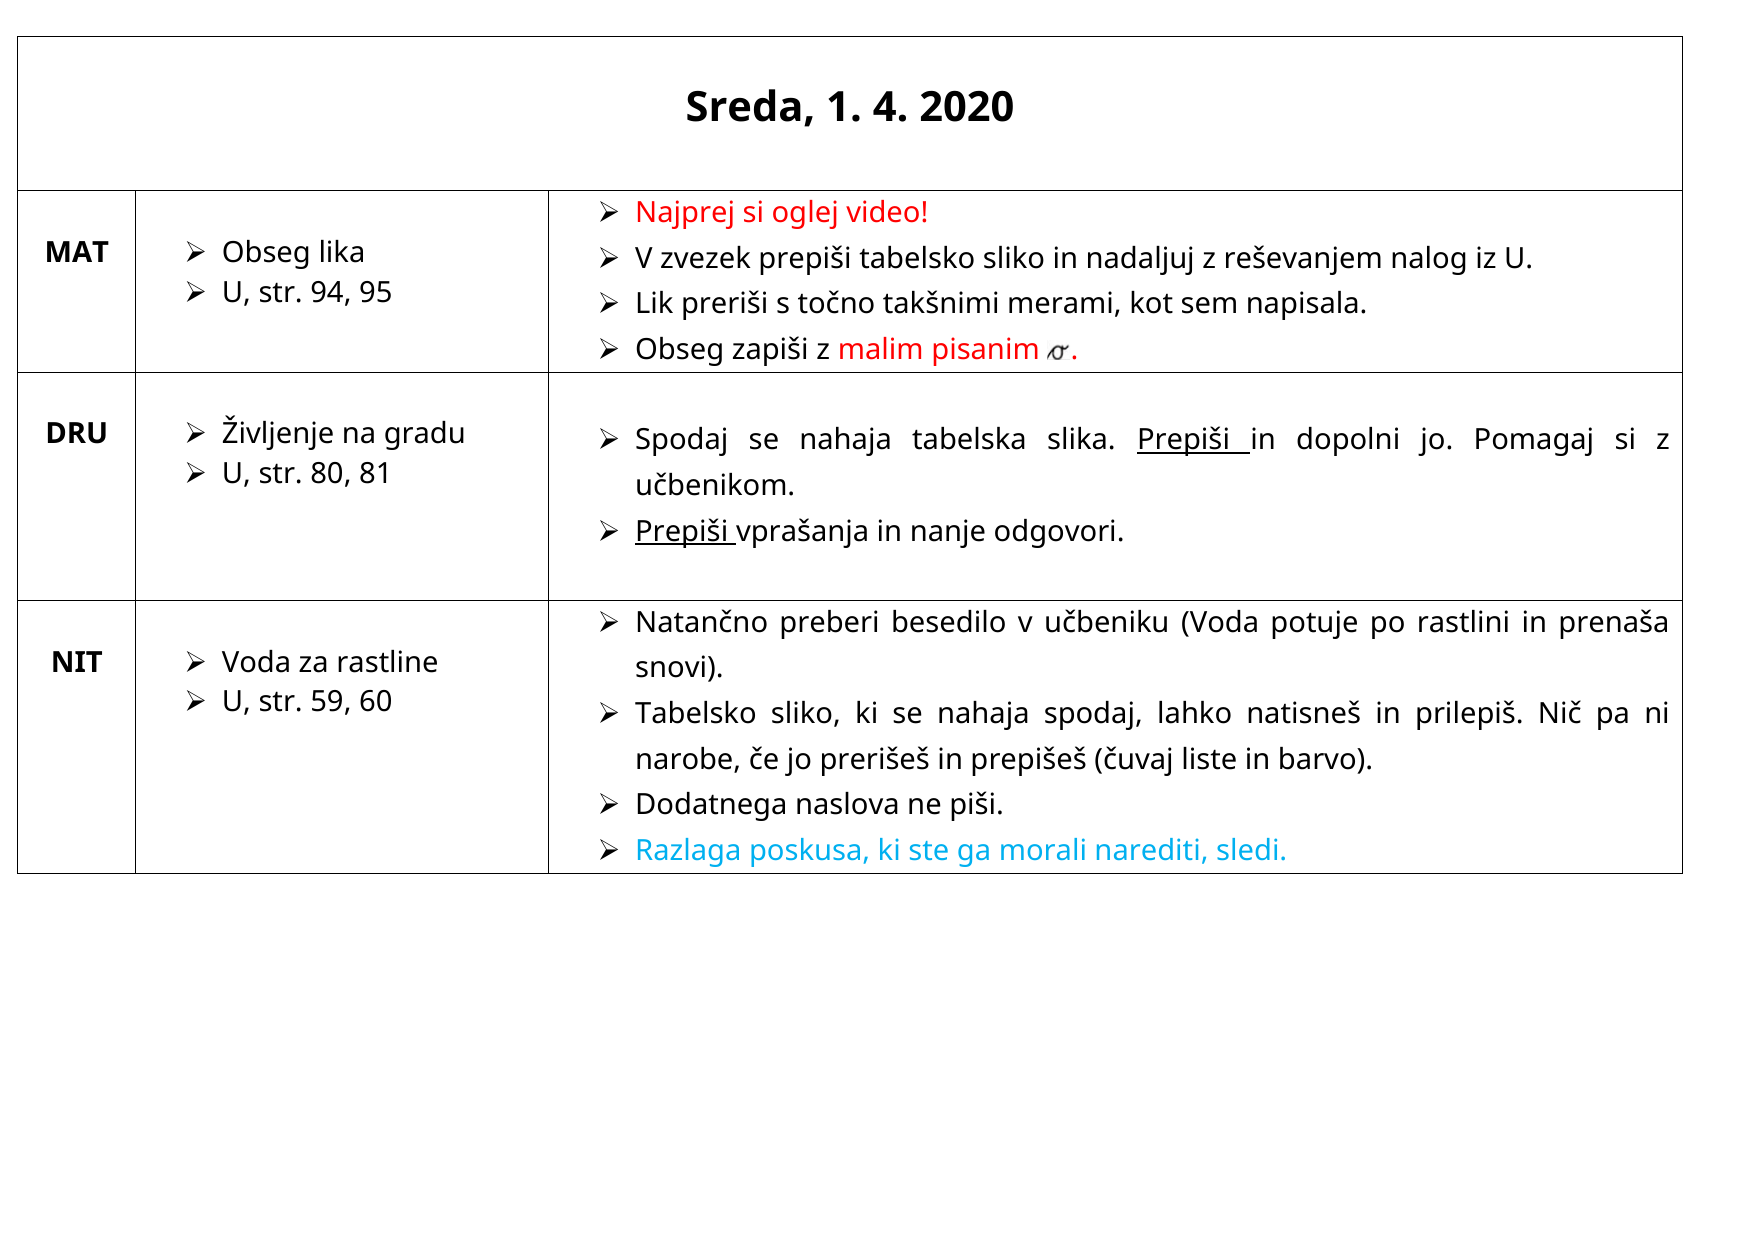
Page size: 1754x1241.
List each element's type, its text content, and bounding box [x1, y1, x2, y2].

table_cell MAT [18, 191, 135, 372]
table_cell Voda za rastline U, str. 59, 60 [136, 601, 548, 873]
picture [1047, 340, 1071, 360]
table_cell DRU [18, 373, 135, 600]
table_cell NIT [18, 601, 135, 873]
table_cell Življenje na gradu U, str. 80, 81 [136, 373, 548, 600]
table_cell Natančno preberi besedilo v učbeniku (Voda potuje po rastlini in prenaša snovi). Tabelsko sliko, ki se nahaja spodaj, lahko natisneš in prilepiš. Nič pa ni narobe, če jo prerišeš in prepišeš (čuvaj liste in barvo). Dodatnega naslova ne piši. Razlaga poskusa, ki ste ga morali narediti, sledi. [549, 601, 1682, 873]
table_cell Obseg lika U, str. 94, 95 [136, 191, 548, 372]
table_cell Spodaj se nahaja tabelska slika. Prepiši in dopolni jo. Pomagaj si z učbenikom. Prepiši vprašanja in nanje odgovori. [549, 373, 1682, 600]
table_header Sreda, 1. 4. 2020 [18, 37, 1682, 190]
table_cell Najprej si oglej video! V zvezek prepiši tabelsko sliko in nadaljuj z reševanjem nalog iz U. Lik preriši s točno takšnimi merami, kot sem napisala. Obseg zapiši z malim pisanim . [549, 191, 1682, 372]
